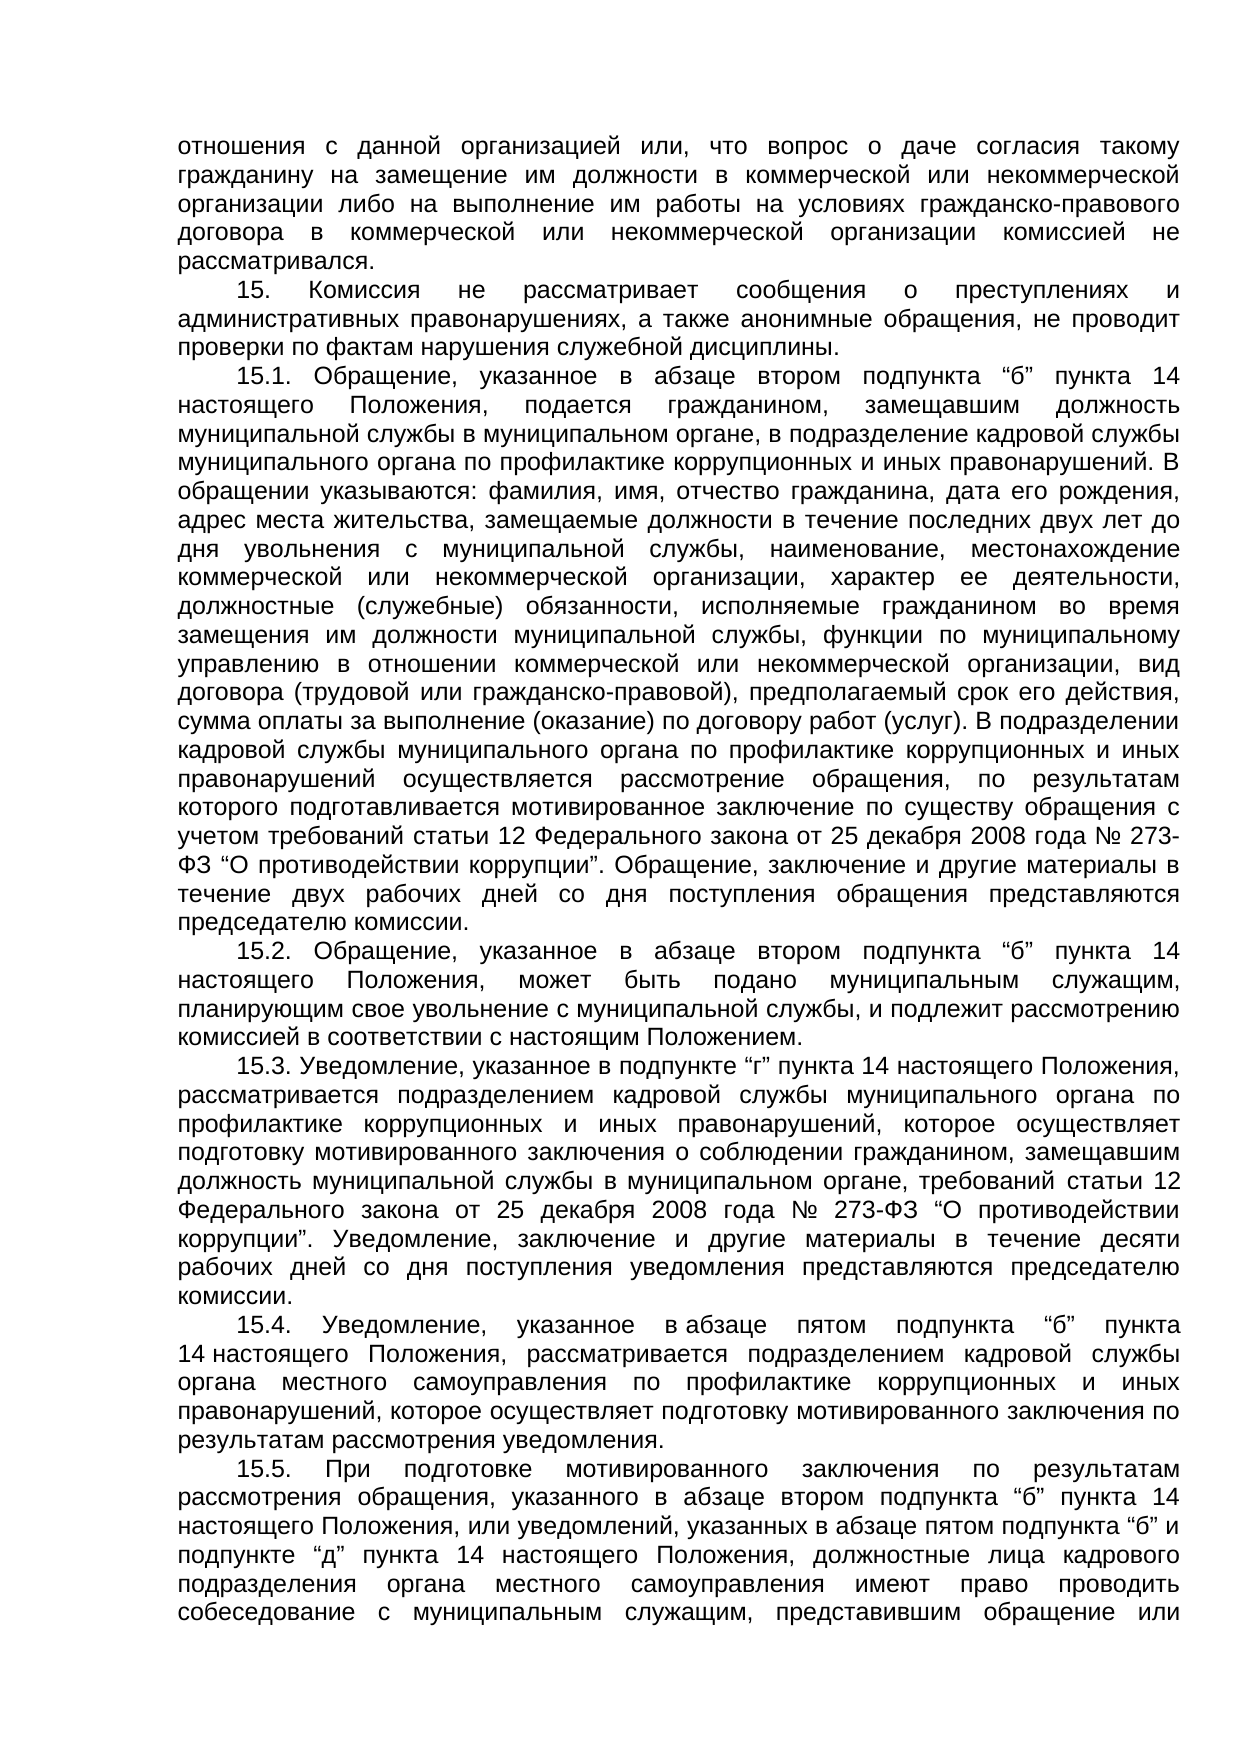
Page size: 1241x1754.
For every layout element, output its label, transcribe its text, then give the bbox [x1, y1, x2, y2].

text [177, 1453, 1181, 1626]
text 15.2. Обращение, указанное в абзаце втором подпункта “б” пункта 14 настоящего Положения, может быть подано муниципальным служащим, планирующим свое увольнение с муниципальной службы, и подлежит рассмотрению комиссией в соответствии с настоящим Положением. [177, 936, 1181, 1051]
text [177, 131, 1181, 275]
text 15. Комиссия не рассматривает сообщения о преступлениях и административных правонарушениях, а также анонимные обращения, не проводит проверки по фактам нарушения служебной дисциплины. [177, 275, 1181, 361]
text 15.4. Уведомление, указанное в абзаце пятом подпункта “б” пункта 14 настоящего Положения, рассматривается подразделением кадровой службы органа местного самоуправления по профилактике коррупционных и иных правонарушений, которое осуществляет подготовку мотивированного заключения по результатам рассмотрения уведомления. [177, 1310, 1181, 1453]
text 15.1. Обращение, указанное в абзаце втором подпункта “б” пункта 14 настоящего Положения, подается гражданином, замещавшим должность муниципальной службы в муниципальном органе, в подразделение кадровой службы муниципального органа по профилактике коррупционных и иных правонарушений. В обращении указываются: фамилия, имя, отчество гражданина, дата его рождения, адрес места жительства, замещаемые должности в течение последних двух лет до дня увольнения с муниципальной службы, наименование, местонахождение коммерческой или некоммерческой организации, характер ее деятельности, должностные (служебные) обязанности, исполняемые гражданином во время замещения им должности муниципальной службы, функции по муниципальному управлению в отношении коммерческой или некоммерческой организации, вид договора (трудовой или гражданско-правовой), предполагаемый срок его действия, сумма оплаты за выполнение (оказание) по договору работ (услуг). В подразделении кадровой службы муниципального органа по профилактике коррупционных и иных правонарушений осуществляется рассмотрение обращения, по результатам которого подготавливается мотивированное заключение по существу обращения с учетом требований статьи 12 Федерального закона от 25 декабря 2008 года № 273-ФЗ “О противодействии коррупции”. Обращение, заключение и другие материалы в течение двух рабочих дней со дня поступления обращения представляются председателю комиссии. [177, 361, 1181, 936]
text 15.3. Уведомление, указанное в подпункте “г” пункта 14 настоящего Положения, рассматривается подразделением кадровой службы муниципального органа по профилактике коррупционных и иных правонарушений, которое осуществляет подготовку мотивированного заключения о соблюдении гражданином, замещавшим должность муниципальной службы в муниципальном органе, требований статьи 12 Федерального закона от 25 декабря 2008 года № 273-ФЗ “О противодействии коррупции”. Уведомление, заключение и другие материалы в течение десяти рабочих дней со дня поступления уведомления представляются председателю комиссии. [177, 1051, 1181, 1310]
